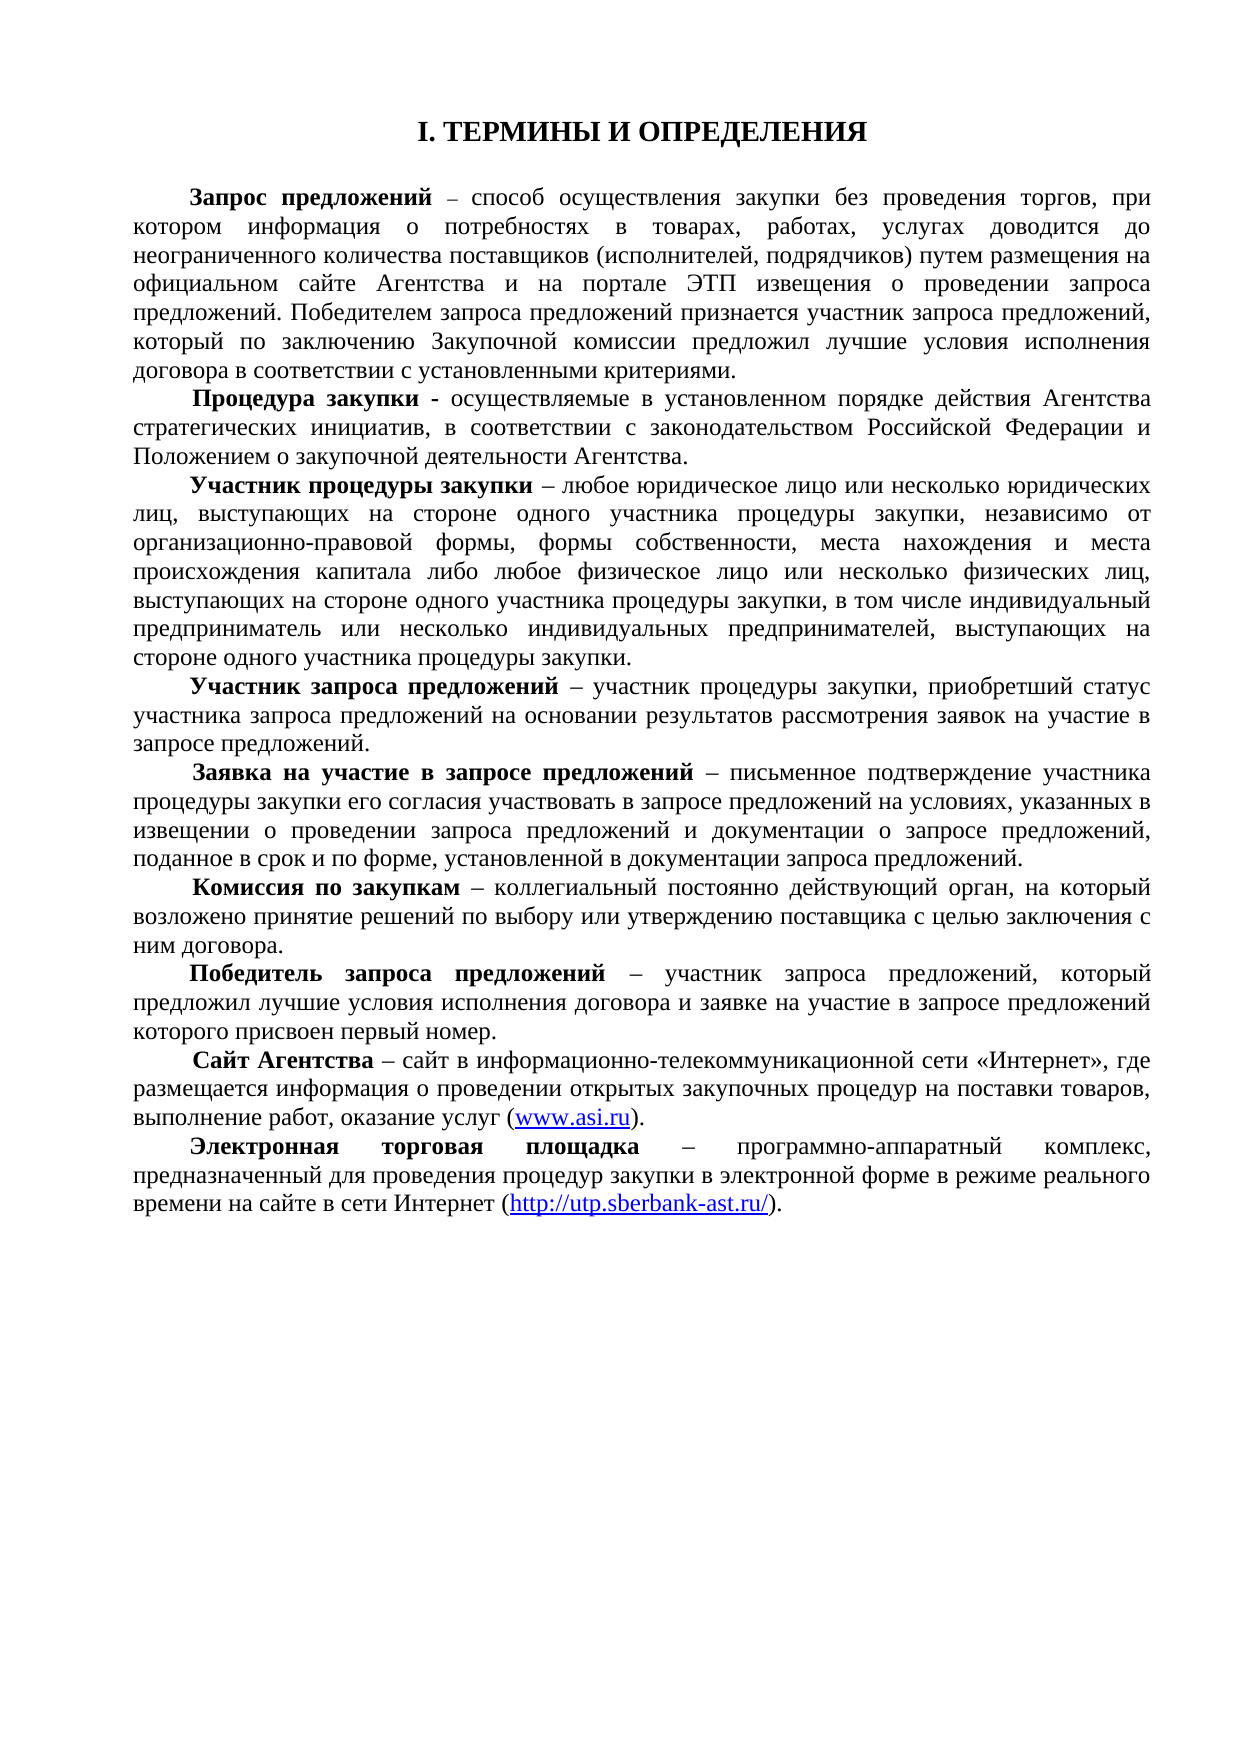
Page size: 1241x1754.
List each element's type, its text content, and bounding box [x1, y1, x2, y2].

text Комиссия по закупкам – коллегиальный постоянно действующий орган, на который возложено принятие решений по выбору или утверждению поставщика с целью заключения с ним договора. [133, 872, 1152, 958]
text Сайт Агентства – сайт в информационно-телекоммуникационной сети «Интернет», где размещается информация о проведении открытых закупочных процедур на поставки товаров, выполнение работ, оказание услуг (www.asi.ru). [133, 1045, 1152, 1131]
text Процедура закупки - осуществляемые в установленном порядке действия Агентства стратегических инициатив, в соответствии с законодательством Российской Федерации и Положением о закупочной деятельности Агентства. [133, 383, 1152, 470]
text Участник процедуры закупки – любое юридическое лицо или несколько юридических лиц, выступающих на стороне одного участника процедуры закупки, независимо от организационно-правовой формы, формы собственности, места нахождения и места происхождения капитала либо любое физическое лицо или несколько физических лиц, выступающих на стороне одного участника процедуры закупки, в том числе индивидуальный предприниматель или несколько индивидуальных предпринимателей, выступающих на стороне одного участника процедуры закупки. [133, 470, 1152, 671]
subtitle I. ТЕРМИНЫ И ОПРЕДЕЛЕНИЯ [133, 114, 1152, 147]
text Заявка на участие в запросе предложений – письменное подтверждение участника процедуры закупки его согласия участвовать в запросе предложений на условиях, указанных в извещении о проведении запроса предложений и документации о запросе предложений, поданное в срок и по форме, установленной в документации запроса предложений. [133, 757, 1152, 872]
text Запрос предложений – способ осуществления закупки без проведения торгов, при котором информация о потребностях в товарах, работах, услугах доводится до неограниченного количества поставщиков (исполнителей, подрядчиков) путем размещения на официальном сайте Агентства и на портале ЭТП извещения о проведении запроса предложений. Победителем запроса предложений признается участник запроса предложений, который по заключению Закупочной комиссии предложил лучшие условия исполнения договора в соответствии с установленными критериями. [133, 182, 1152, 383]
text Участник запроса предложений – участник процедуры закупки, приобретший статус участника запроса предложений на основании результатов рассмотрения заявок на участие в запросе предложений. [133, 671, 1152, 757]
text Победитель запроса предложений – участник запроса предложений, который предложил лучшие условия исполнения договора и заявке на участие в запросе предложений которого присвоен первый номер. [133, 958, 1152, 1045]
text Электронная торговая площадка – программно-аппаратный комплекс, предназначенный для проведения процедур закупки в электронной форме в режиме реального времени на сайте в сети Интернет (http://utp.sberbank-ast.ru/). [133, 1131, 1152, 1217]
